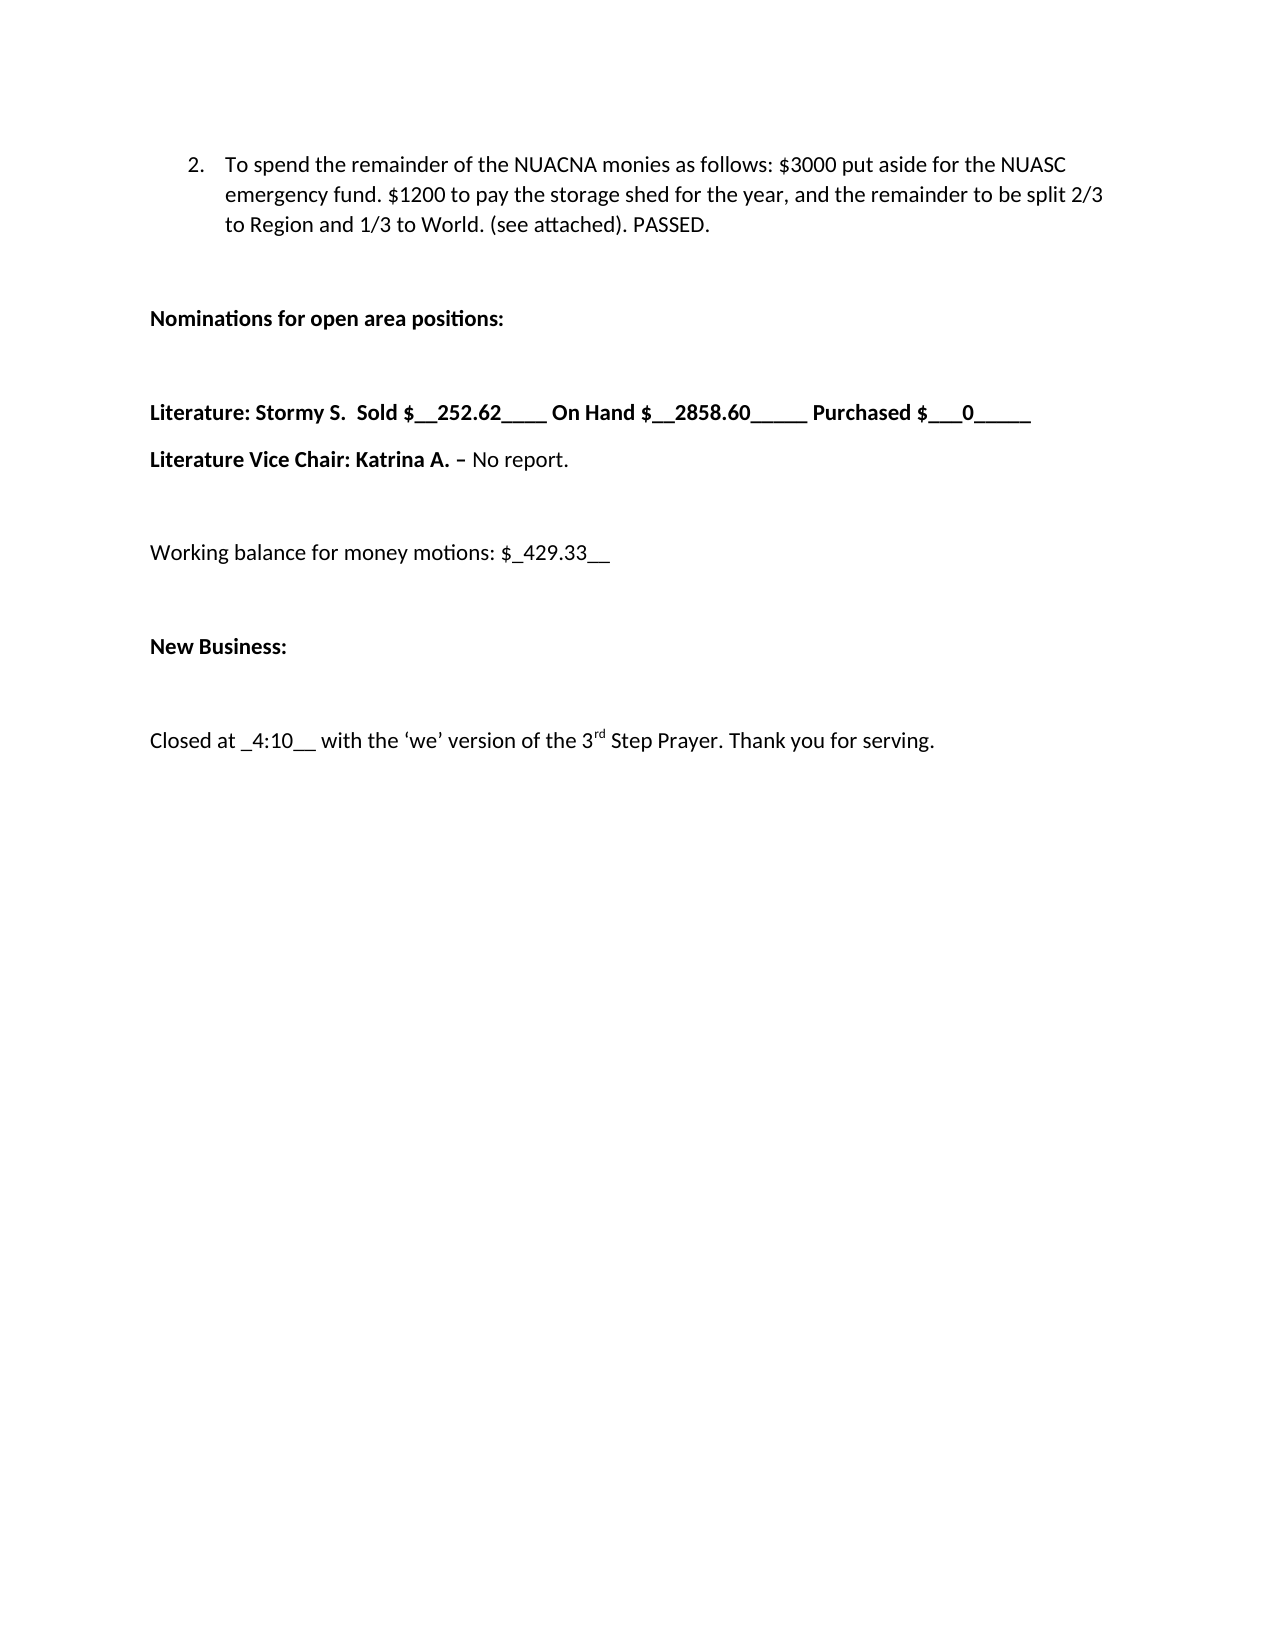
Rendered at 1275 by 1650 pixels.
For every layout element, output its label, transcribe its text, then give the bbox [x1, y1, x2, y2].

text Literature Vice Chair: Katrina A. – No report. [150, 445, 1125, 473]
list To spend the remainder of the NUACNA monies as follows: $3000 put aside for the NUASC emergency fund. $1200 to pay the storage shed for the year, and the remainder to be split 2/3 to Region and 1/3 to World. (see attached). PASSED. [187, 150, 1125, 238]
text Working balance for money motions: $_429.33__ [150, 538, 1125, 567]
text New Business: [150, 632, 1125, 660]
text Literature: Stormy S. Sold $__252.62____ On Hand $__2858.60_____ Purchased $___0_____ [150, 398, 1125, 426]
text Closed at _4:10__ with the ‘we’ version of the 3rd Step Prayer. Thank you for serving. [150, 726, 1125, 754]
text Nominations for open area positions: [150, 304, 1125, 332]
